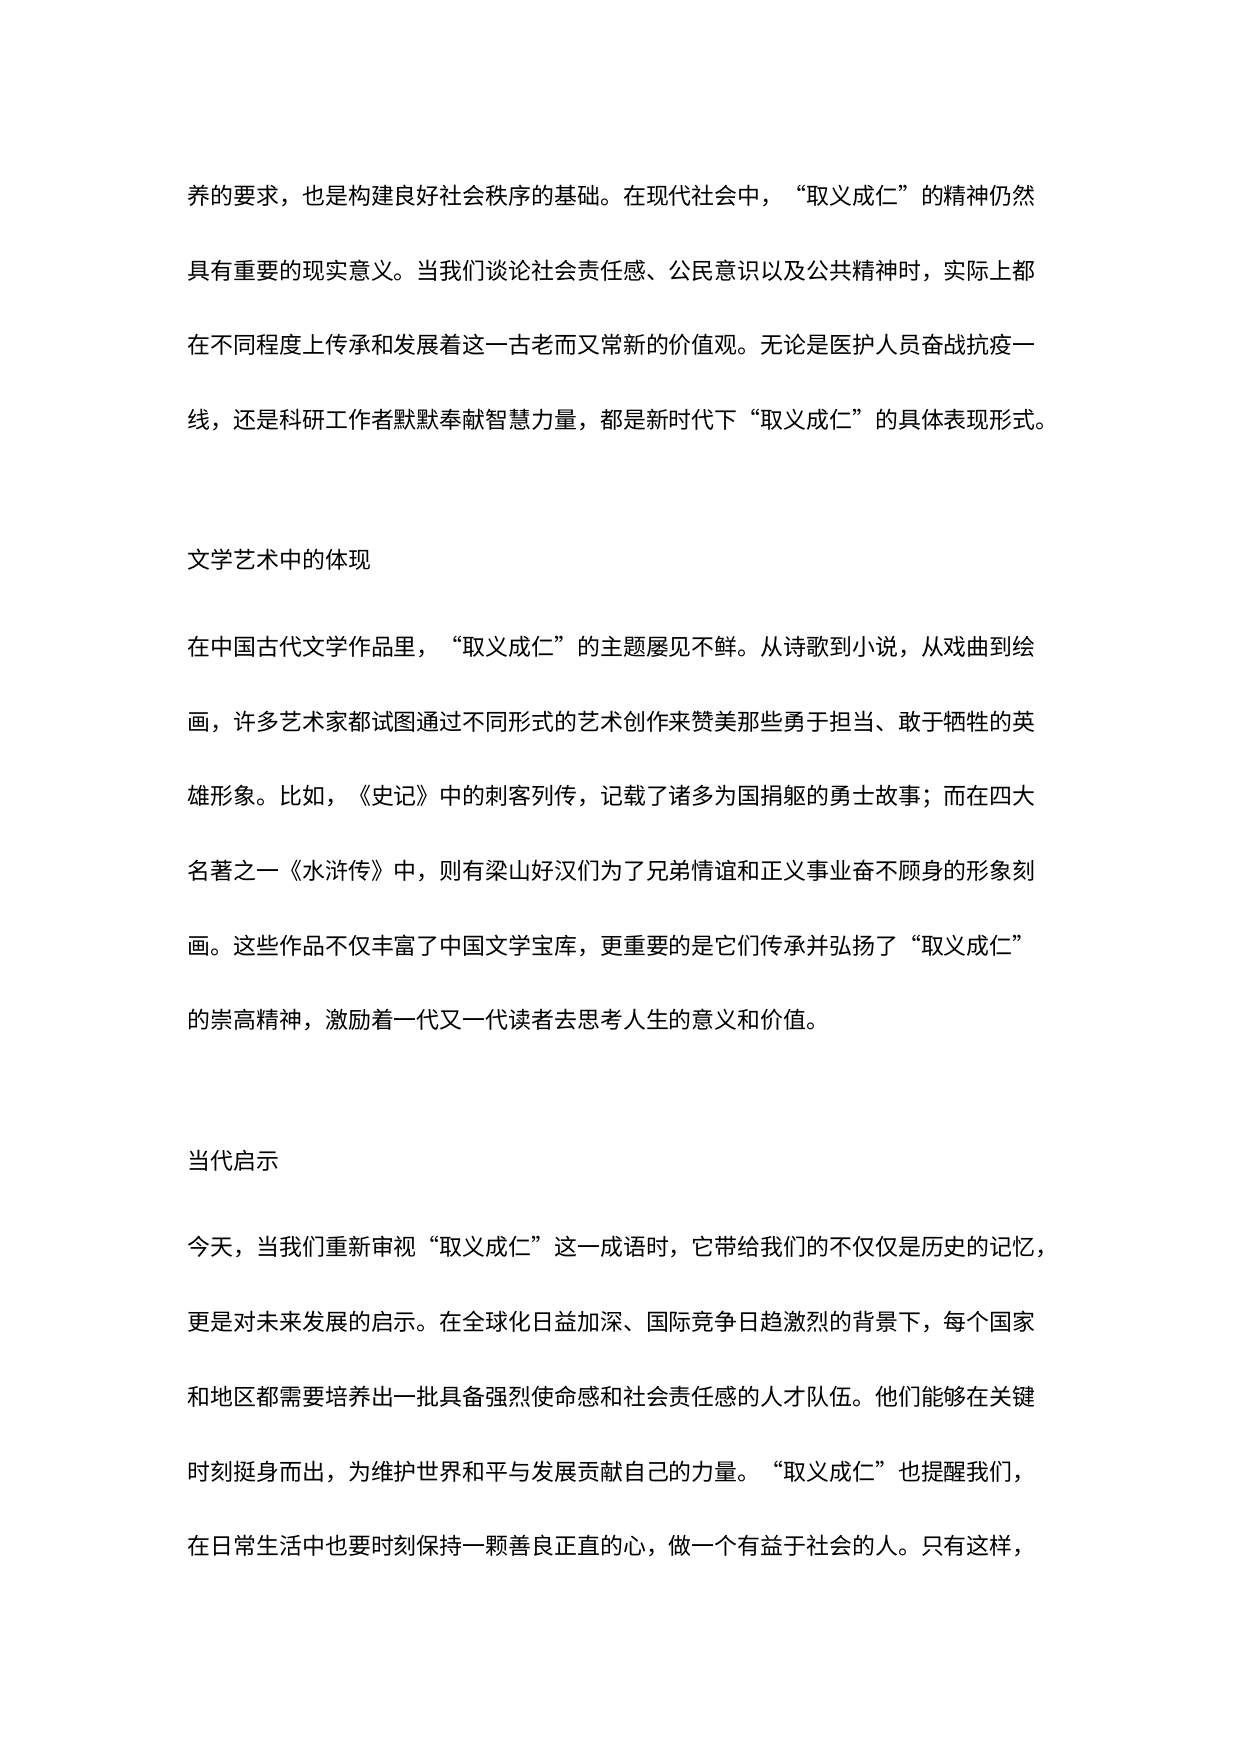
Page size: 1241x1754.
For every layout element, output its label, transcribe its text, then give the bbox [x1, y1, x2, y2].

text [187, 162, 1053, 451]
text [187, 1213, 1053, 1577]
text 文学艺术中的体现 [187, 526, 1053, 591]
text 在中国古代文学作品里，“取义成仁”的主题屡见不鲜。从诗歌到小说，从戏曲到绘画，许多艺术家都试图通过不同形式的艺术创作来赞美那些勇于担当、敢于牺牲的英雄形象。比如，《史记》中的刺客列传，记载了诸多为国捐躯的勇士故事；而在四大名著之一《水浒传》中，则有梁山好汉们为了兄弟情谊和正义事业奋不顾身的形象刻画。这些作品不仅丰富了中国文学宝库，更重要的是它们传承并弘扬了“取义成仁”的崇高精神，激励着一代又一代读者去思考人生的意义和价值。 [187, 613, 1053, 1051]
text 当代启示 [187, 1127, 1053, 1192]
